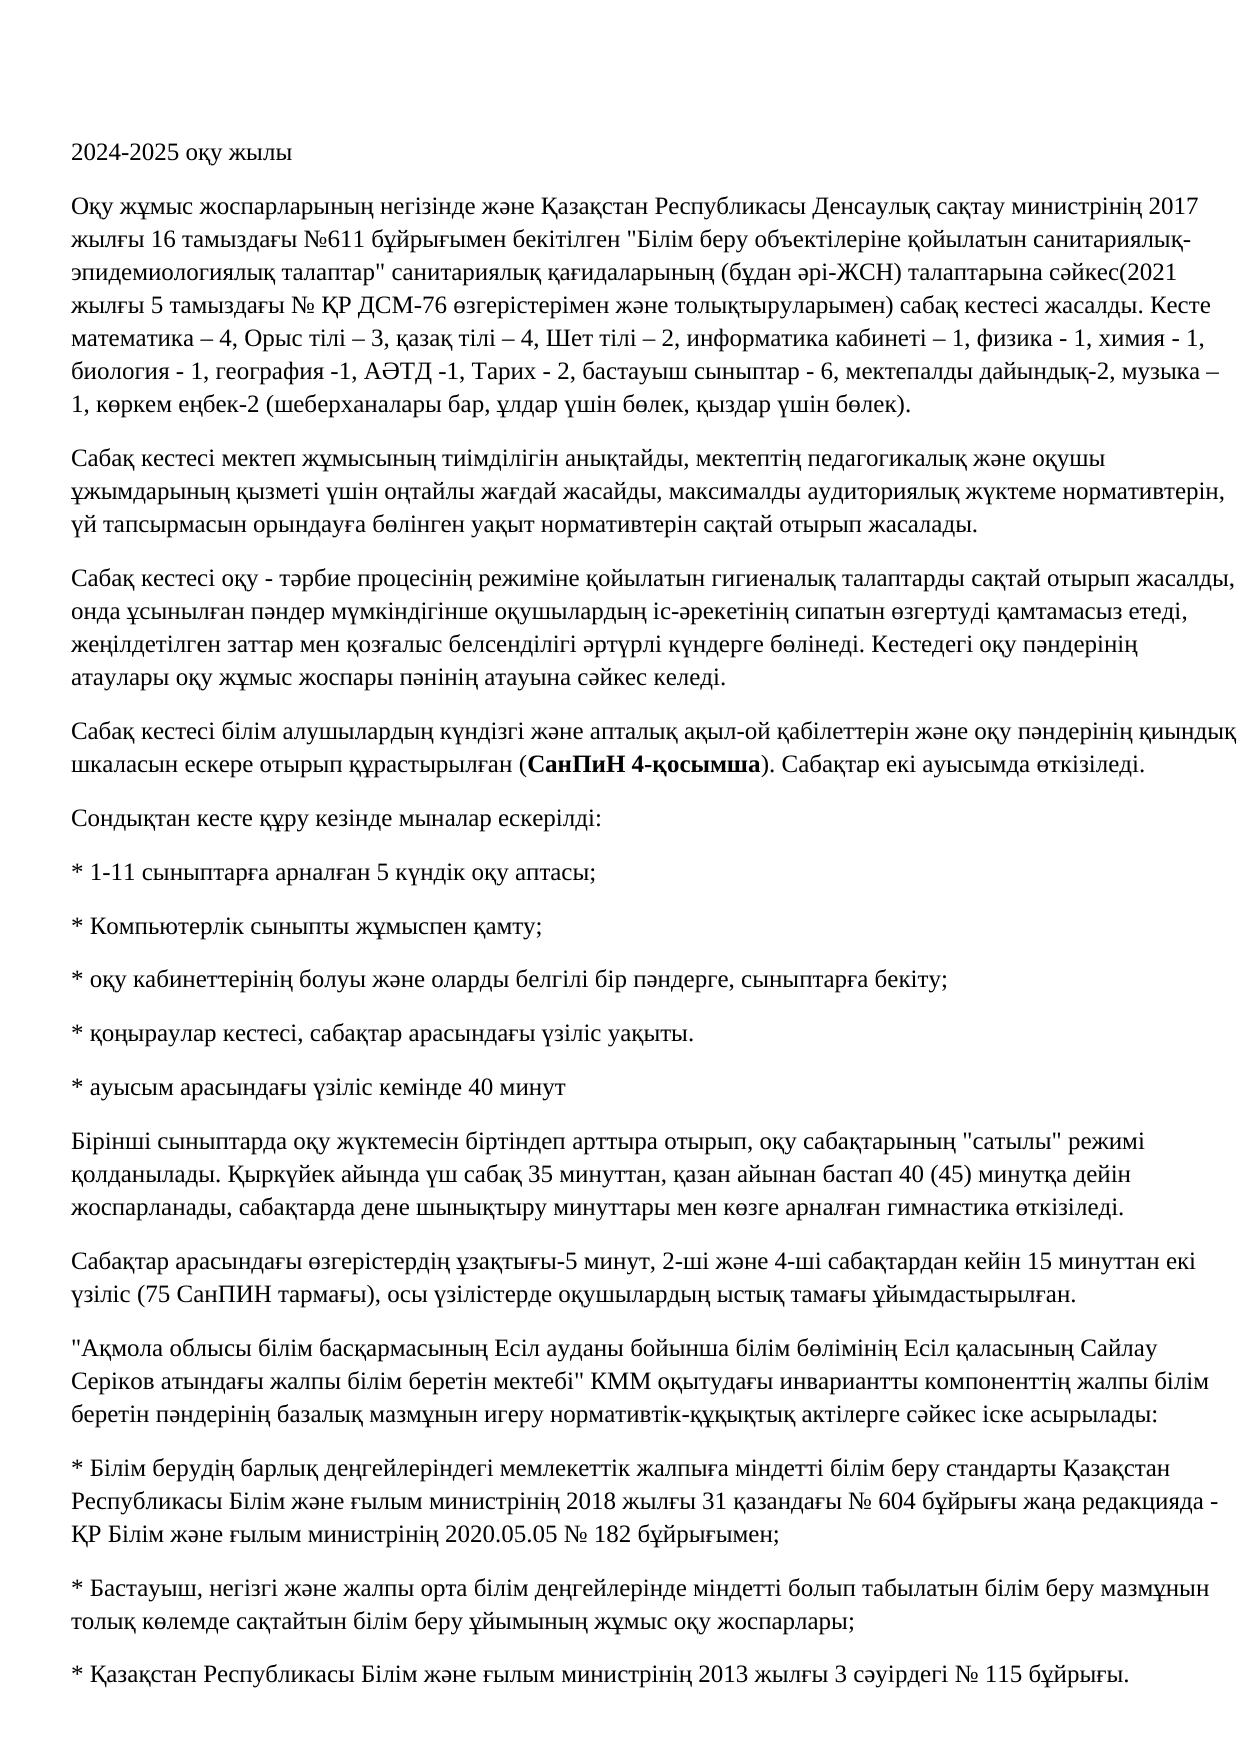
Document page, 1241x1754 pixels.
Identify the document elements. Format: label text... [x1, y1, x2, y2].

text * Бастауыш, негізгі және жалпы орта білім деңгейлерінде міндетті болып табылатын білім беру мазмұнын толық көлемде сақтайтын білім беру ұйымының жұмыс оқу жоспарлары; [71, 1573, 1240, 1634]
text * Компьютерлік сыныпты жұмыспен қамту; [71, 911, 1240, 939]
text * Қазақстан Республикасы Білім және ғылым министрінің 2013 жылғы 3 сәуірдегі № 115 бұйрығы. [71, 1659, 1240, 1688]
text * Білім берудің барлық деңгейлеріндегі мемлекеттік жалпыға міндетті білім беру стандарты Қазақстан Республикасы Білім және ғылым министрінің 2018 жылғы 31 қазандағы № 604 бұйрығы жаңа редакцияда - ҚР Білім және ғылым министрінің 2020.05.05 № 182 бұйрығымен; [71, 1453, 1240, 1548]
text Бірінші сыныптарда оқу жүктемесін біртіндеп арттыра отырып, оқу сабақтарының "сатылы" режимі қолданылады. Қыркүйек айында үш сабақ 35 минуттан, қазан айынан бастап 40 (45) минутқа дейін жоспарланады, сабақтарда дене шынықтыру минуттары мен көзге арналған гимнастика өткізіледі. [71, 1126, 1240, 1221]
text "Ақмола облысы білім басқармасының Есіл ауданы бойынша білім бөлімінің Есіл қаласының Сайлау Серіков атындағы жалпы білім беретін мектебі" КММ оқытудағы инвариантты компоненттің жалпы білім беретін пәндерінің базалық мазмұнын игеру нормативтік-құқықтық актілерге сәйкес іске асырылады: [71, 1333, 1240, 1428]
text Сабақ кестесі білім алушылардың күндізгі және апталық ақыл-ой қабілеттерін және оқу пәндерінің қиындық шкаласын ескере отырып құрастырылған (СанПиН 4-қосымша). Сабақтар екі ауысымда өткізіледі. [71, 716, 1240, 778]
text * оқу кабинеттерінің болуы және оларды белгілі бір пәндерге, сыныптарға бекіту; [71, 964, 1240, 993]
text Сабақ кестесі мектеп жұмысының тиімділігін анықтайды, мектептің педагогикалық және оқушы ұжымдарының қызметі үшін оңтайлы жағдай жасайды, максималды аудиториялық жүктеме нормативтерін, үй тапсырмасын орындауға бөлінген уақыт нормативтерін сақтай отырып жасалады. [71, 443, 1240, 538]
text * 1-11 сыныптарға арналған 5 күндік оқу аптасы; [71, 857, 1240, 886]
text * ауысым арасындағы үзіліс кемінде 40 минут [71, 1072, 1240, 1101]
text 2024-2025 оқу жылы [71, 137, 1240, 166]
text * қоңыраулар кестесі, сабақтар арасындағы үзіліс уақыты. [71, 1018, 1240, 1047]
text Сабақ кестесі оқу - тәрбие процесінің режиміне қойылатын гигиеналық талаптарды сақтай отырып жасалды, онда ұсынылған пәндер мүмкіндігінше оқушылардың іс-әрекетінің сипатын өзгертуді қамтамасыз етеді, жеңілдетілген заттар мен қозғалыс белсенділігі әртүрлі күндерге бөлінеді. Кестедегі оқу пәндерінің атаулары оқу жұмыс жоспары пәнінің атауына сәйкес келеді. [71, 563, 1240, 691]
text Сабақтар арасындағы өзгерістердің ұзақтығы-5 минут, 2-ші және 4-ші сабақтардан кейін 15 минуттан екі үзіліс (75 СанПИН тармағы), осы үзілістерде оқушылардың ыстық тамағы ұйымдастырылған. [71, 1246, 1240, 1308]
text Оқу жұмыс жоспарларының негізінде және Қазақстан Республикасы Денсаулық сақтау министрінің 2017 жылғы 16 тамыздағы №611 бұйрығымен бекітілген "Білім беру объектілеріне қойылатын санитариялық-эпидемиологиялық талаптар" санитариялық қағидаларының (бұдан әрі-ЖСН) талаптарына сәйкес(2021 жылғы 5 тамыздағы № ҚР ДСМ-76 өзгерістерімен және толықтыруларымен) сабақ кестесі жасалды. Кесте математика – 4, Орыс тілі – 3, қазақ тілі – 4, Шет тілі – 2, информатика кабинеті – 1, физика - 1, химия - 1, биология - 1, география -1, АӘТД -1, Тарих - 2, бастауыш сыныптар - 6, мектепалды дайындық-2, музыка – 1, көркем еңбек-2 (шеберханалары бар, ұлдар үшін бөлек, қыздар үшін бөлек). [71, 191, 1240, 418]
text Сондықтан кесте құру кезінде мыналар ескерілді: [71, 803, 1240, 832]
